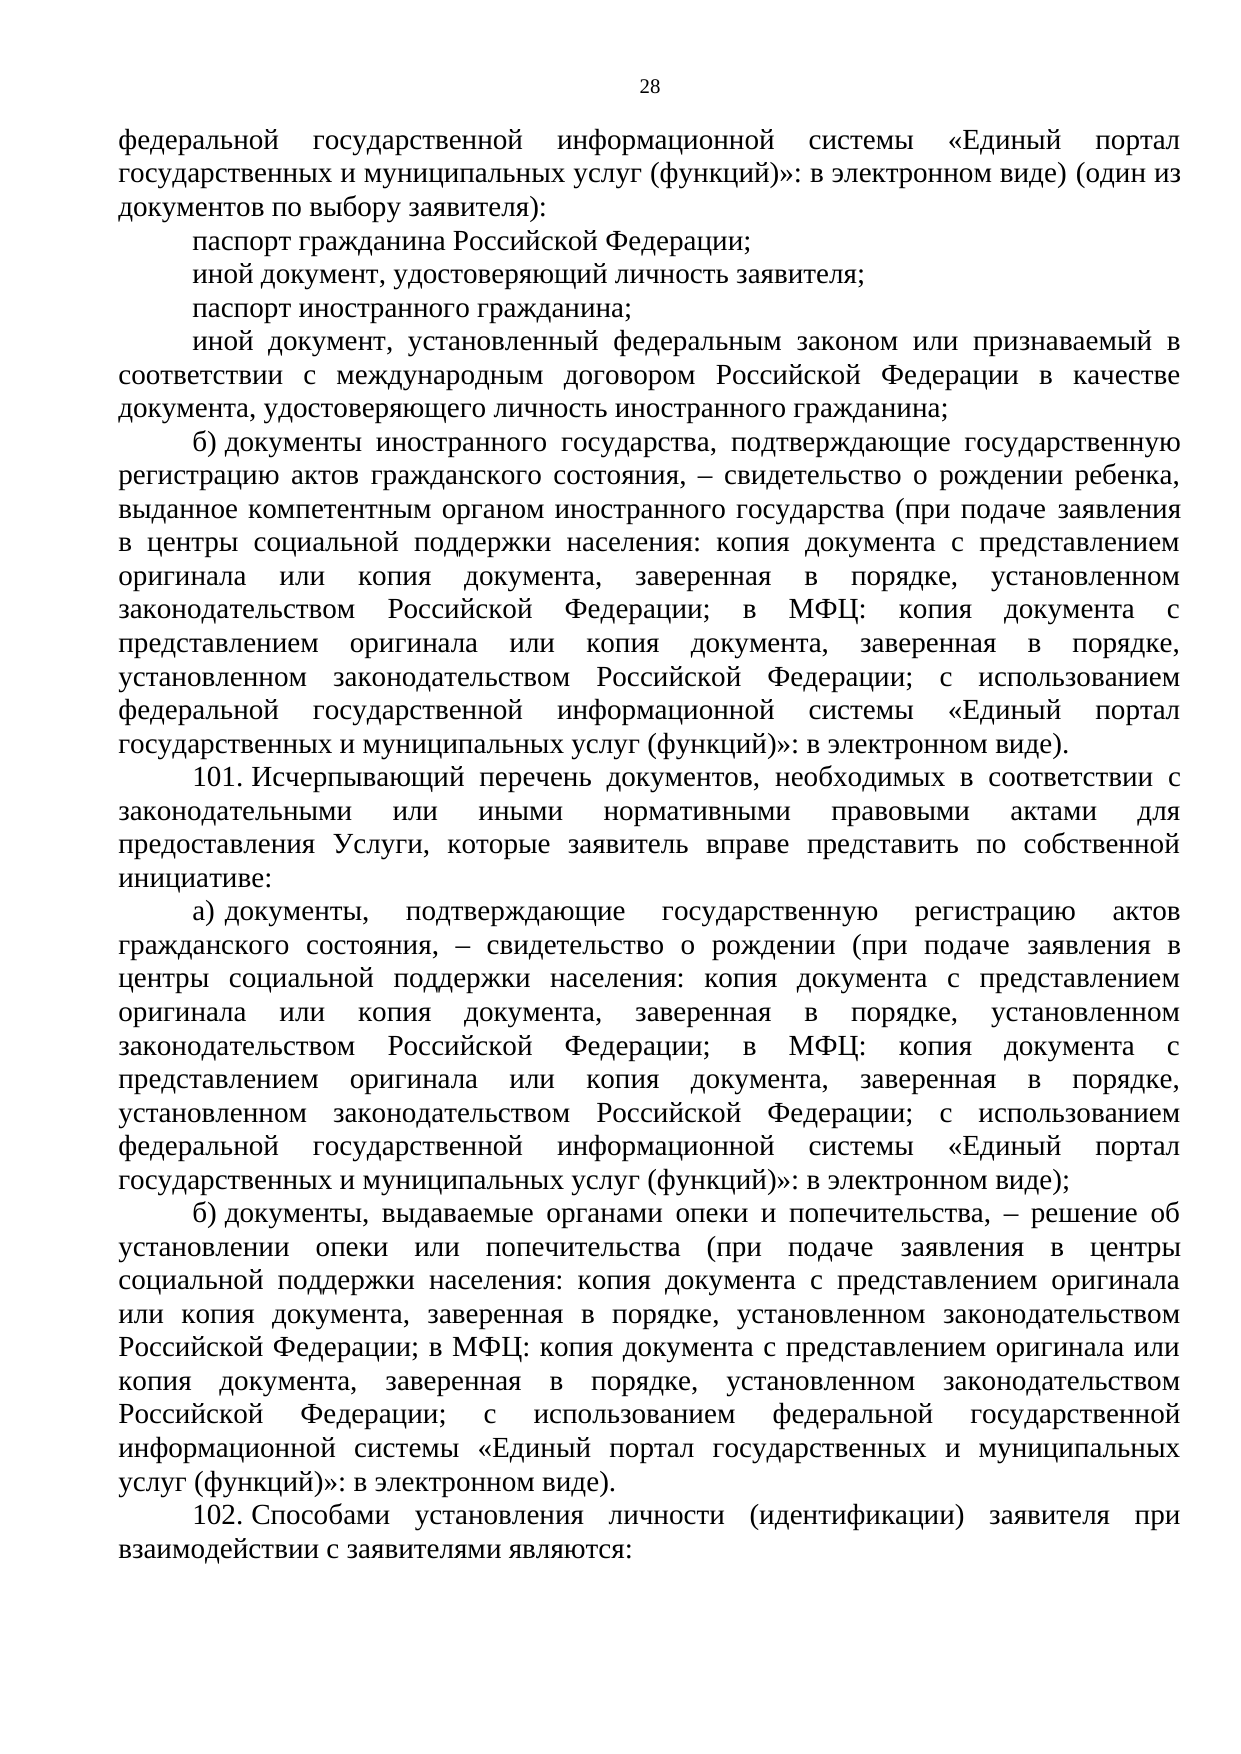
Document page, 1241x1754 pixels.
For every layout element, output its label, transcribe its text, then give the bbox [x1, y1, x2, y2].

text паспорт гражданина Российской Федерации; [118, 223, 1181, 256]
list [118, 122, 1181, 223]
list Способами установления личности (идентификации) заявителя при взаимодействии с заявителями являются: [118, 1497, 1181, 1564]
list документы, подтверждающие государственную регистрацию актов гражданского состояния, – свидетельство о рождении (при подаче заявления в центры социальной поддержки населения: копия документа с представлением оригинала или копия документа, заверенная в порядке, установленном законодательством Российской Федерации; в МФЦ: копия документа с представлением оригинала или копия документа, заверенная в порядке, установленном законодательством Российской Федерации; с использованием федеральной государственной информационной системы «Единый портал государственных и муниципальных услуг (функций)»: в электронном виде); [118, 893, 1181, 1195]
text иной документ, удостоверяющий личность заявителя; [118, 256, 1181, 290]
list документы, выдаваемые органами опеки и попечительства, – решение об установлении опеки или попечительства (при подаче заявления в центры социальной поддержки населения: копия документа с представлением оригинала или копия документа, заверенная в порядке, установленном законодательством Российской Федерации; в МФЦ: копия документа с представлением оригинала или копия документа, заверенная в порядке, установленном законодательством Российской Федерации; с использованием федеральной государственной информационной системы «Единый портал государственных и муниципальных услуг (функций)»: в электронном виде). [118, 1195, 1181, 1497]
text иной документ, установленный федеральным законом или признаваемый в соответствии с международным договором Российской Федерации в качестве документа, удостоверяющего личность иностранного гражданина; [118, 323, 1181, 424]
list Исчерпывающий перечень документов, необходимых в соответствии с законодательными или иными нормативными правовыми актами для предоставления Услуги, которые заявитель вправе представить по собственной инициативе: [118, 759, 1181, 893]
text паспорт иностранного гражданина; [118, 290, 1181, 323]
list документы иностранного государства, подтверждающие государственную регистрацию актов гражданского состояния, – свидетельство о рождении ребенка, выданное компетентным органом иностранного государства (при подаче заявления в центры социальной поддержки населения: копия документа с представлением оригинала или копия документа, заверенная в порядке, установленном законодательством Российской Федерации; в МФЦ: копия документа с представлением оригинала или копия документа, заверенная в порядке, установленном законодательством Российской Федерации; с использованием федеральной государственной информационной системы «Единый портал государственных и муниципальных услуг (функций)»: в электронном виде). [118, 424, 1181, 759]
